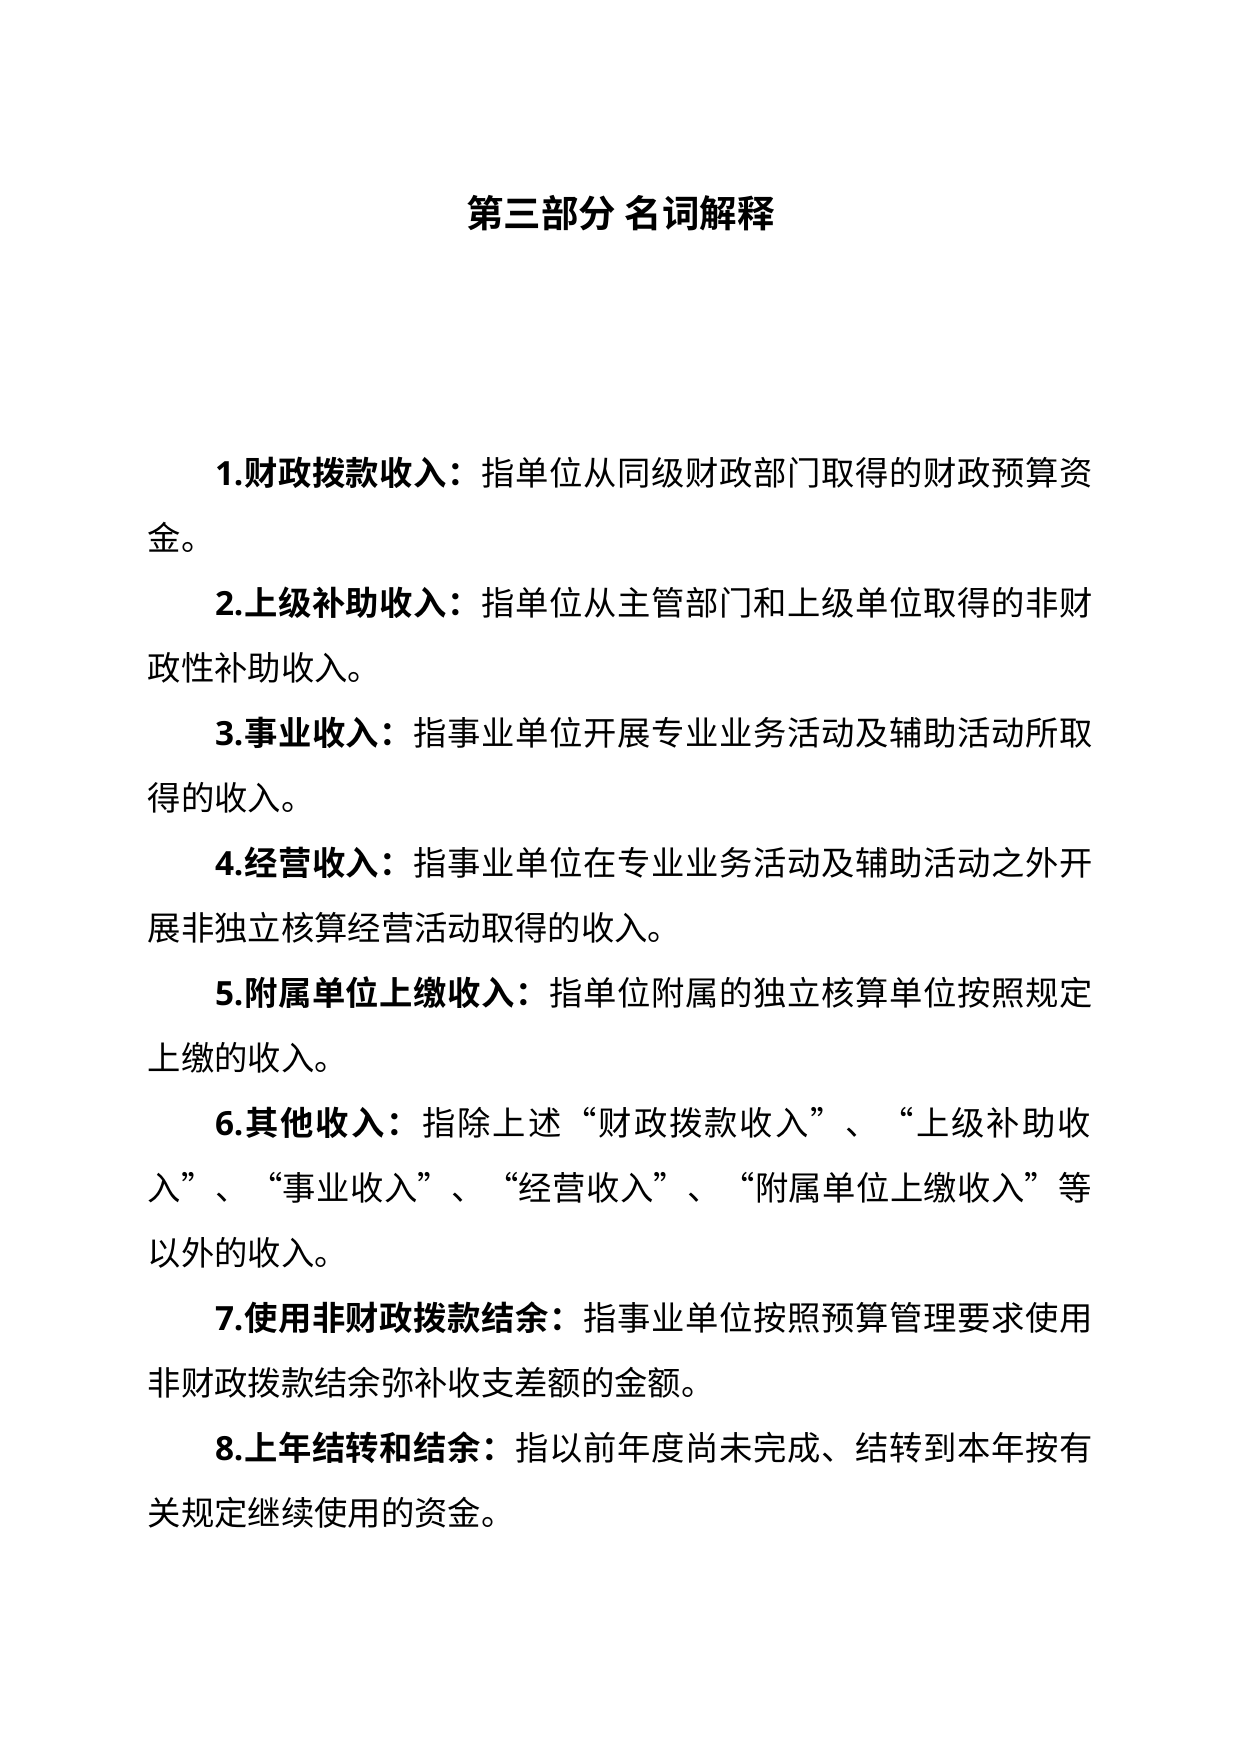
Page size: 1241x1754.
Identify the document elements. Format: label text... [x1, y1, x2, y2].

text 2.上级补助收入：指单位从主管部门和上级单位取得的非财政性补助收入。 [148, 568, 1092, 698]
text 6.其他收入：指除上述“财政拨款收入”、“上级补助收入”、“事业收入”、“经营收入”、“附属单位上缴收入”等以外的收入。 [148, 1088, 1092, 1283]
text 5.附属单位上缴收入：指单位附属的独立核算单位按照规定上缴的收入。 [148, 958, 1092, 1088]
text 3.事业收入：指事业单位开展专业业务活动及辅助活动所取得的收入。 [148, 698, 1092, 828]
text 第三部分 名词解释 [148, 178, 1092, 243]
text 8.上年结转和结余：指以前年度尚未完成、结转到本年按有关规定继续使用的资金。 [148, 1413, 1092, 1543]
text 1.财政拨款收入：指单位从同级财政部门取得的财政预算资金。 [148, 438, 1092, 568]
text 4.经营收入：指事业单位在专业业务活动及辅助活动之外开展非独立核算经营活动取得的收入。 [148, 828, 1092, 958]
text 7.使用非财政拨款结余：指事业单位按照预算管理要求使用非财政拨款结余弥补收支差额的金额。 [148, 1283, 1092, 1413]
